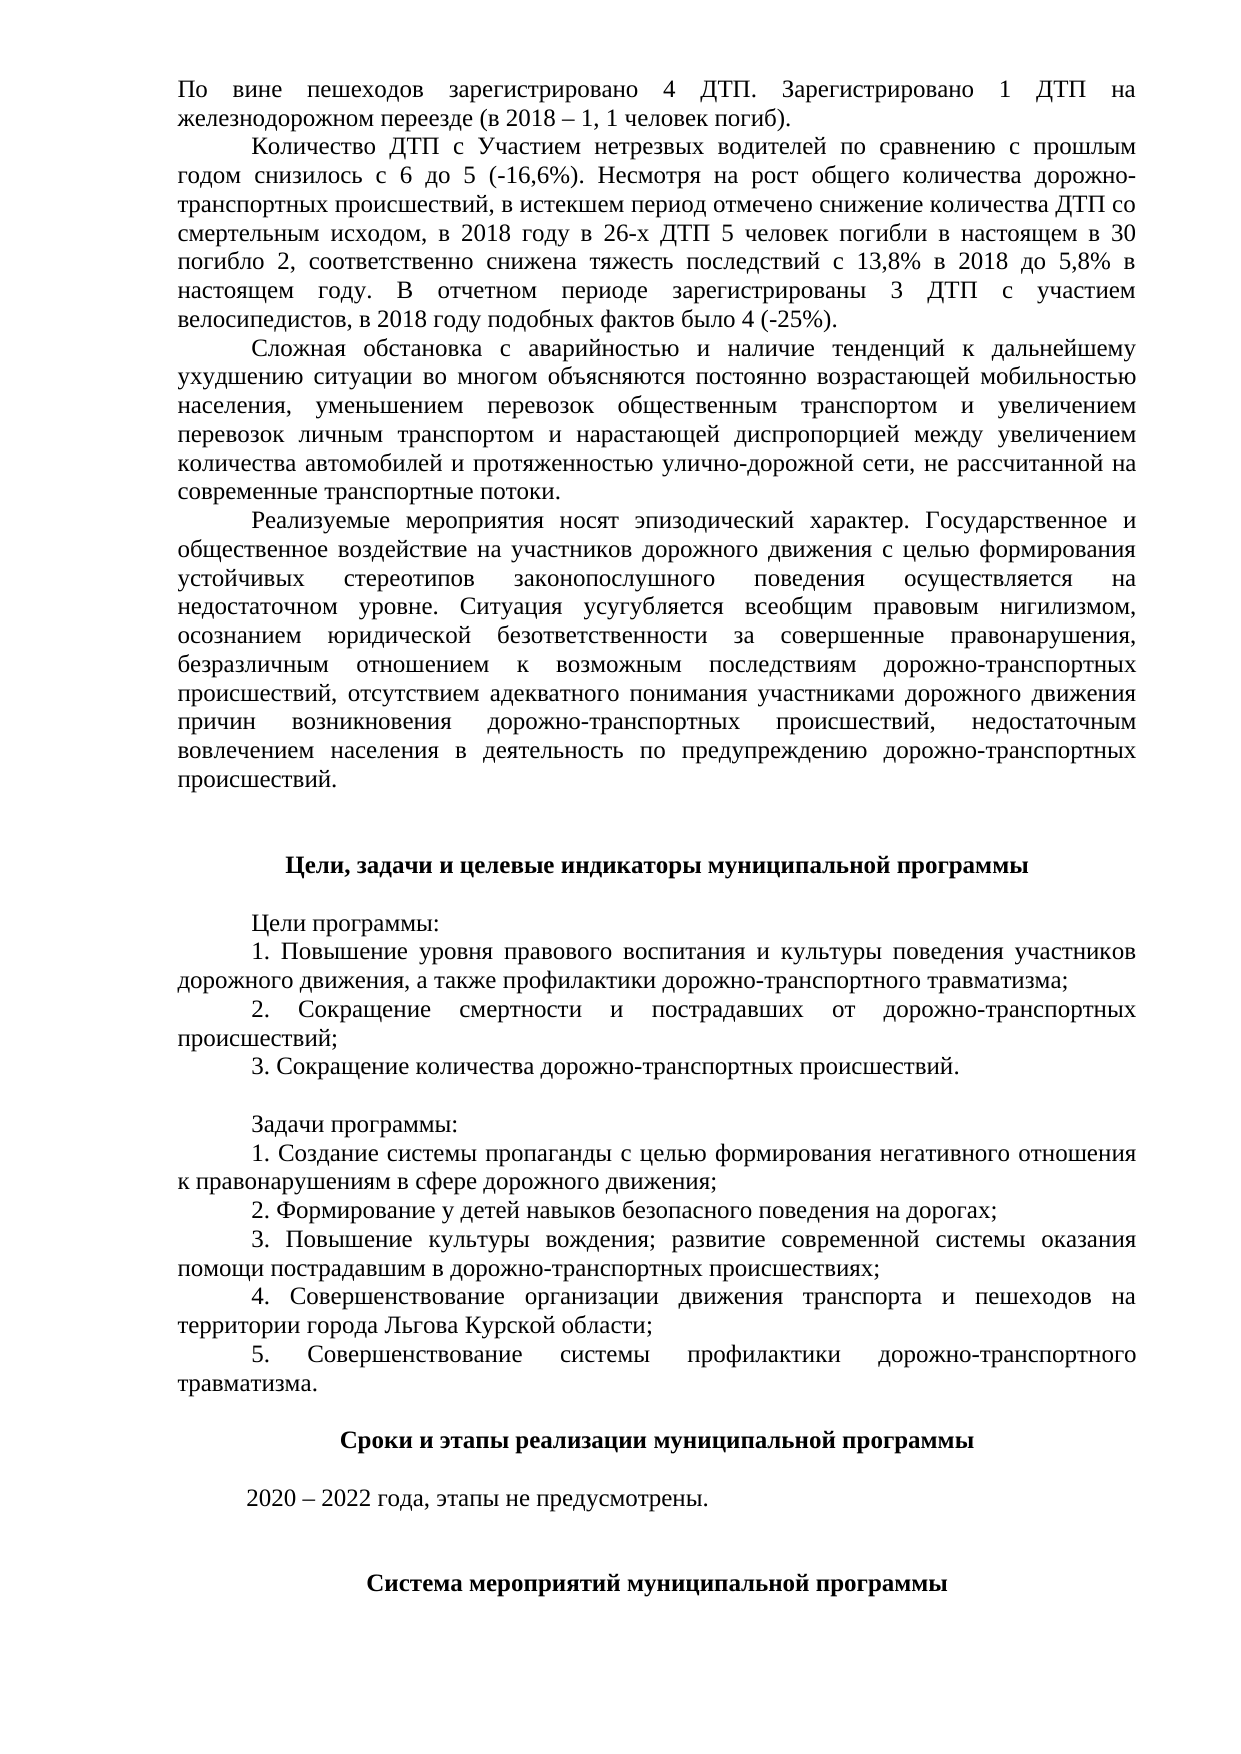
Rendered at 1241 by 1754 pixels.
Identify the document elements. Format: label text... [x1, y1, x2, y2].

text 1. Повышение уровня правового воспитания и культуры поведения участников дорожного движения, а также профилактики дорожно-транспортного травматизма; [177, 936, 1137, 994]
text Система мероприятий муниципальной программы [177, 1568, 1137, 1597]
text 2. Формирование у детей навыков безопасного поведения на дорогах; [177, 1195, 1137, 1224]
text Задачи программы: [251, 1080, 1137, 1138]
text 5. Совершенствование системы профилактики дорожно-транспортного травматизма. [177, 1339, 1137, 1396]
text 1. Создание системы пропаганды с целью формирования негативного отношения к правонарушениям в сфере дорожного движения; [177, 1138, 1137, 1195]
text Количество ДТП с Участием нетрезвых водителей по сравнению с прошлым годом снизилось с 6 до 5 (-16,6%). Несмотря на рост общего количества дорожно-транспортных происшествий, в истекшем период отмечено снижение количества ДТП со смертельным исходом, в 2018 году в 26-х ДТП 5 человек погибли в настоящем в 30 погибло 2, соответственно снижена тяжесть последствий с 13,8% в 2018 до 5,8% в настоящем году. В отчетном периоде зарегистрированы 3 ДТП с участием велосипедистов, в 2018 году подобных фактов было 4 (-25%). [177, 131, 1137, 333]
text 2020 – 2022 года, этапы не предусмотрены. [177, 1454, 1137, 1511]
text Реализуемые мероприятия носят эпизодический характер. Государственное и общественное воздействие на участников дорожного движения с целью формирования устойчивых стереотипов законопослушного поведения осуществляется на недостаточном уровне. Ситуация усугубляется всеобщим правовым нигилизмом, осознанием юридической безответственности за совершенные правонарушения, безразличным отношением к возможным последствиям дорожно-транспортных происшествий, отсутствием адекватного понимания участниками дорожного движения причин возникновения дорожно-транспортных происшествий, недостаточным вовлечением населения в деятельность по предупреждению дорожно-транспортных происшествий. [177, 505, 1137, 821]
text Сроки и этапы реализации муниципальной программы [177, 1425, 1137, 1454]
text Цели, задачи и целевые индикаторы муниципальной программы [177, 850, 1137, 878]
text 3. Повышение культуры вождения; развитие современной системы оказания помощи пострадавшим в дорожно-транспортных происшествиях; [177, 1224, 1137, 1281]
text Сложная обстановка с аварийностью и наличие тенденций к дальнейшему ухудшению ситуации во многом объясняются постоянно возрастающей мобильностью населения, уменьшением перевозок общественным транспортом и увеличением перевозок личным транспортом и нарастающей диспропорцией между увеличением количества автомобилей и протяженностью улично-дорожной сети, не рассчитанной на современные транспортные потоки. [177, 333, 1137, 505]
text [177, 74, 1137, 131]
text 2. Сокращение смертности и пострадавших от дорожно-транспортных происшествий; [177, 994, 1137, 1051]
text 3. Сокращение количества дорожно-транспортных происшествий. [177, 1051, 1137, 1080]
text Цели программы: [177, 908, 1137, 936]
text 4. Совершенствование организации движения транспорта и пешеходов на территории города Льгова Курской области; [177, 1281, 1137, 1339]
